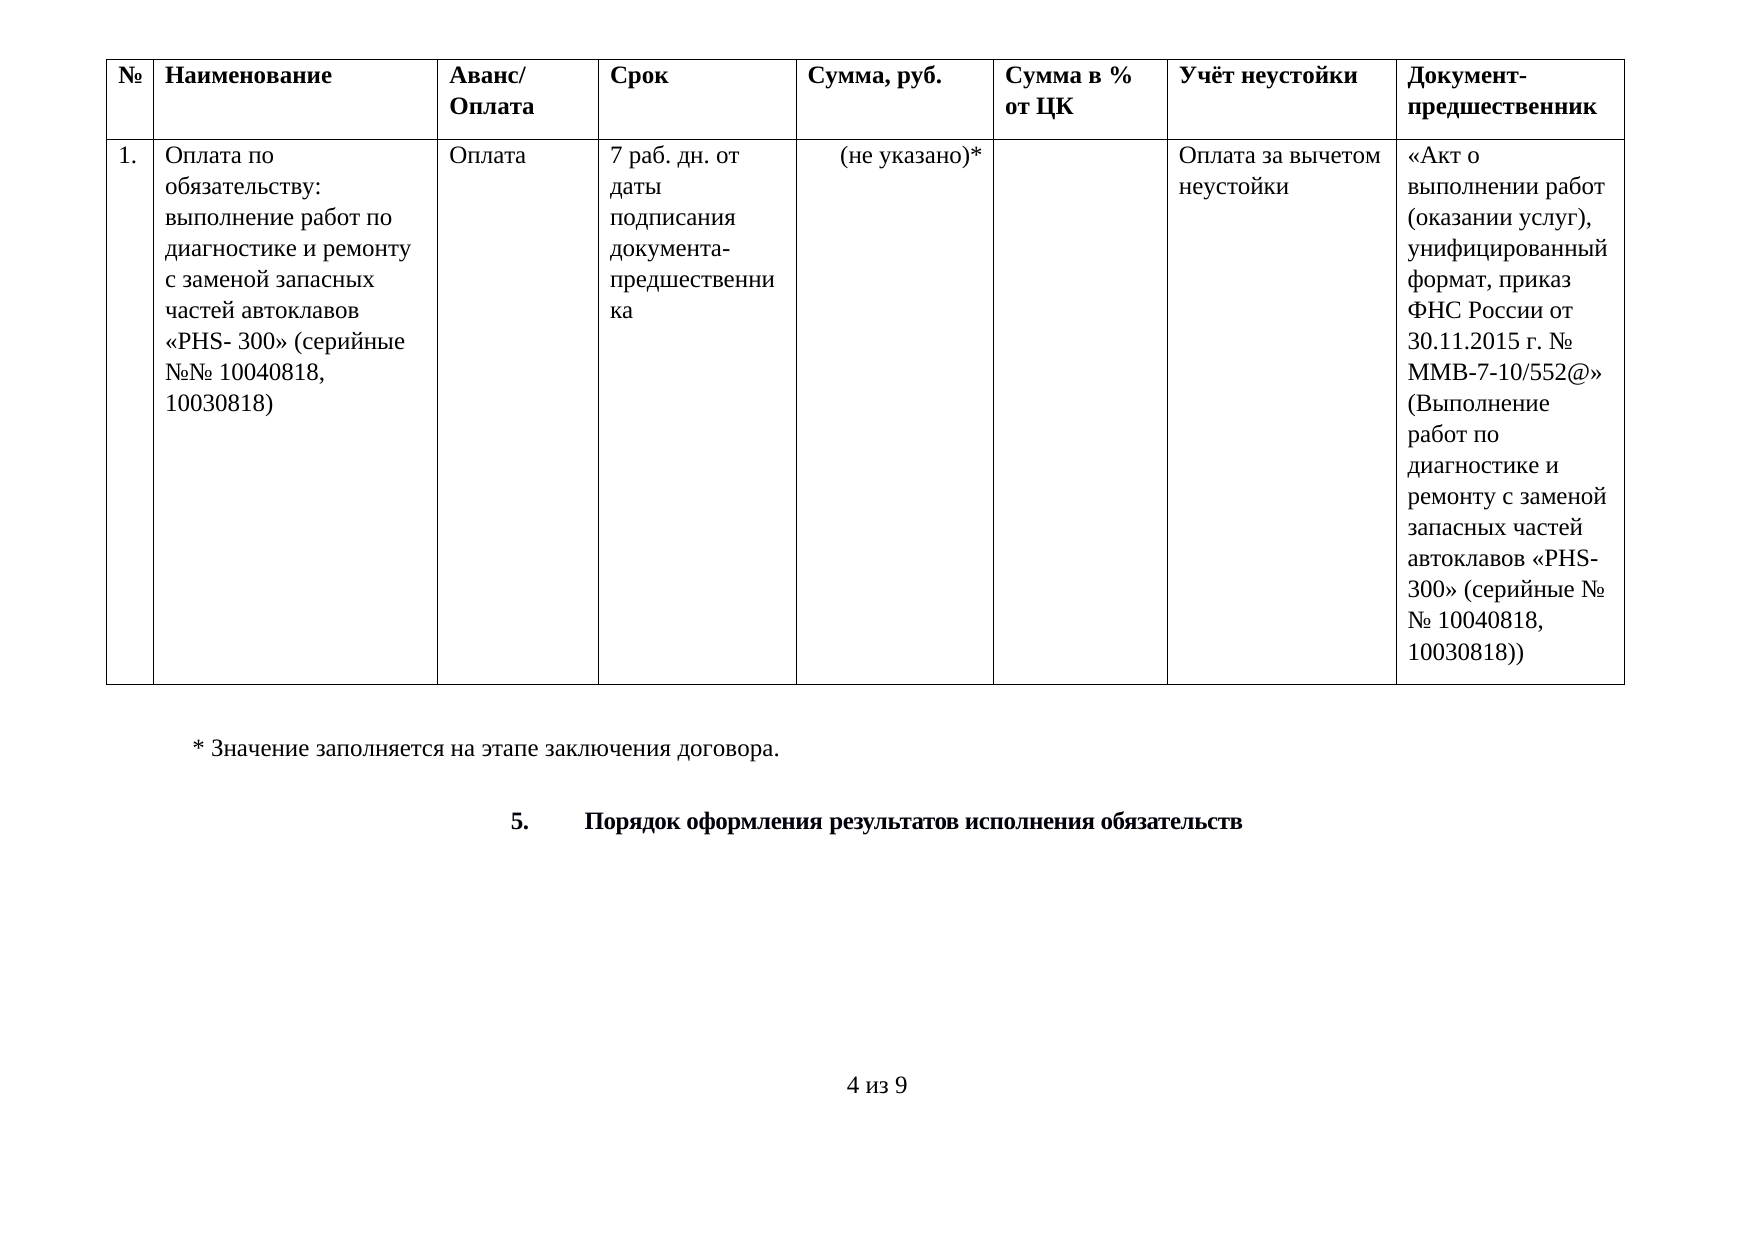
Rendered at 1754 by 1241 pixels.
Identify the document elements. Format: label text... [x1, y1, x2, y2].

table_cell 7 раб. дн. от даты подписания документа-предшественника [599, 140, 796, 684]
table_header Аванс/Оплата [438, 60, 598, 139]
table_cell «Акт о выполнении работ (оказании услуг), унифицированный формат, приказ ФНС России от 30.11.2015 г. № ММВ-7-10/552@» (Выполнение работ по диагностике и ремонту с заменой запасных частей автоклавов «PHS- 300» (серийные №№ 10040818, 10030818)) [1397, 140, 1624, 684]
table_header Сумма в % от ЦК [994, 60, 1167, 139]
table_header Сумма, руб. [797, 60, 993, 139]
subtitle Порядок оформления результатов исполнения обязательств [118, 806, 1636, 834]
table_header № [107, 60, 153, 139]
table_cell Оплата [438, 140, 598, 684]
text * Значение заполняется на этапе заключения договора. [118, 733, 1636, 762]
table_cell (не указано)* [797, 140, 993, 684]
table_header Учёт неустойки [1168, 60, 1396, 139]
table_header Срок [599, 60, 796, 139]
table_cell Оплата по обязательству: выполнение работ по диагностике и ремонту с заменой запасных частей автоклавов «PHS- 300» (серийные №№ 10040818, 10030818) [154, 140, 437, 684]
table_cell Оплата за вычетом неустойки [1168, 140, 1396, 684]
table_cell [107, 140, 153, 684]
table_cell [994, 140, 1167, 684]
table_header Наименование [154, 60, 437, 139]
table_header Документ-предшественник [1397, 60, 1624, 139]
